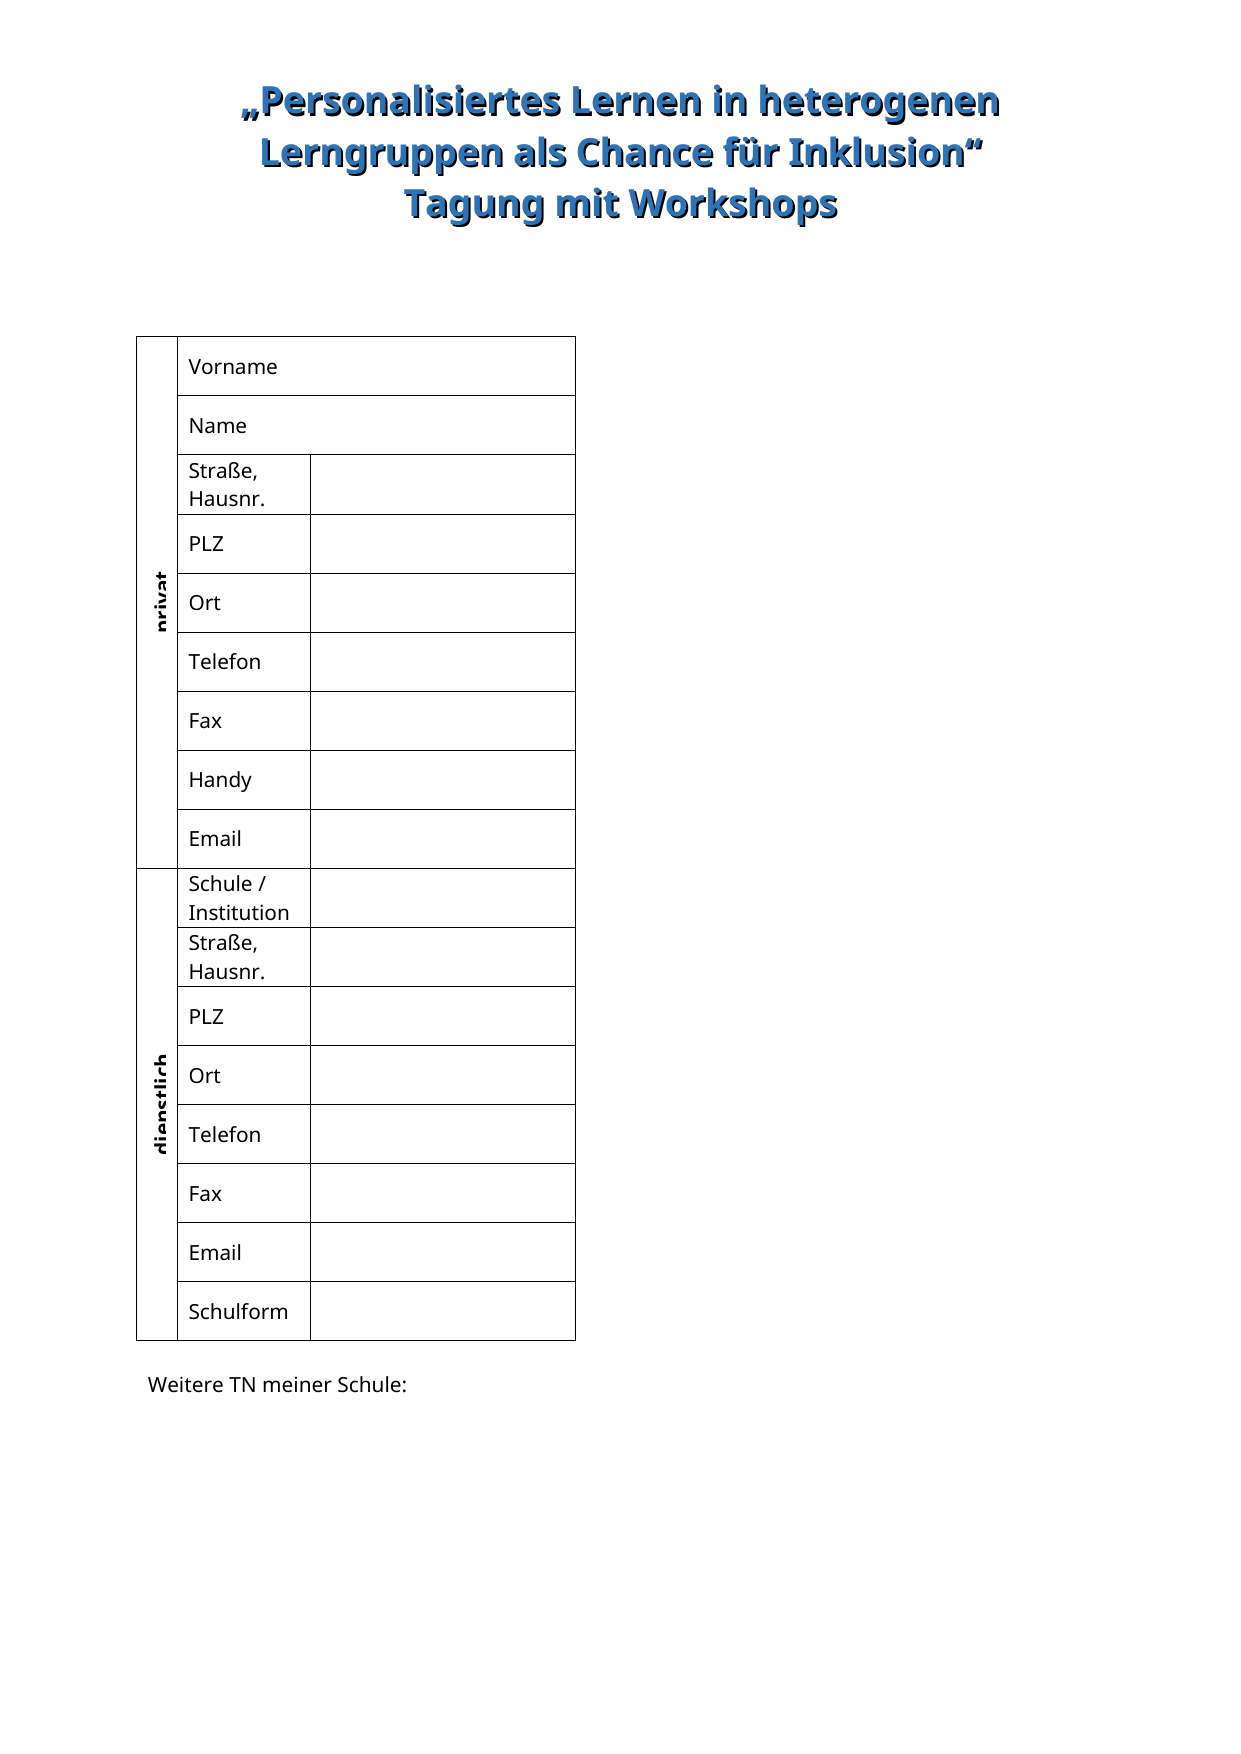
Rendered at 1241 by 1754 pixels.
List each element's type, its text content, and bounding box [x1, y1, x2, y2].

table_cell Fax [178, 692, 310, 750]
table_cell [311, 1046, 575, 1104]
table_cell [311, 1282, 575, 1340]
table_cell Straße, Hausnr. [178, 455, 310, 513]
table_cell Ort [178, 1046, 310, 1104]
table_cell Schule / Institution [178, 869, 310, 927]
table_cell [311, 869, 575, 927]
table_cell PLZ [178, 515, 310, 572]
table_cell [311, 515, 575, 572]
table_cell [311, 810, 575, 868]
table_cell [311, 633, 575, 691]
table_cell Handy [178, 751, 310, 809]
table_cell Telefon [178, 1105, 310, 1163]
table_cell [311, 1164, 575, 1222]
table_cell [311, 455, 575, 513]
table_cell Telefon [178, 633, 310, 691]
table_cell Fax [178, 1164, 310, 1222]
table_cell [311, 751, 575, 809]
table_cell Schulform [178, 1282, 310, 1340]
table_cell [311, 928, 575, 986]
table_cell [311, 574, 575, 632]
table_header [310, 337, 575, 395]
table_cell Straße, Hausnr. [178, 928, 310, 986]
table_cell Name [178, 396, 310, 454]
table_cell [311, 1105, 575, 1163]
table_cell dienstlich [137, 869, 177, 1340]
table_cell [311, 692, 575, 750]
table_cell [310, 396, 575, 454]
table_header privat [137, 337, 177, 868]
table_cell Email [178, 1223, 310, 1281]
table_cell [311, 987, 575, 1045]
table_cell [311, 1223, 575, 1281]
text Weitere TN meiner Schule: [148, 1370, 532, 1398]
table_cell Email [178, 810, 310, 868]
table_header Vorname [178, 337, 310, 395]
table_cell PLZ [178, 987, 310, 1045]
table_cell Ort [178, 574, 310, 632]
